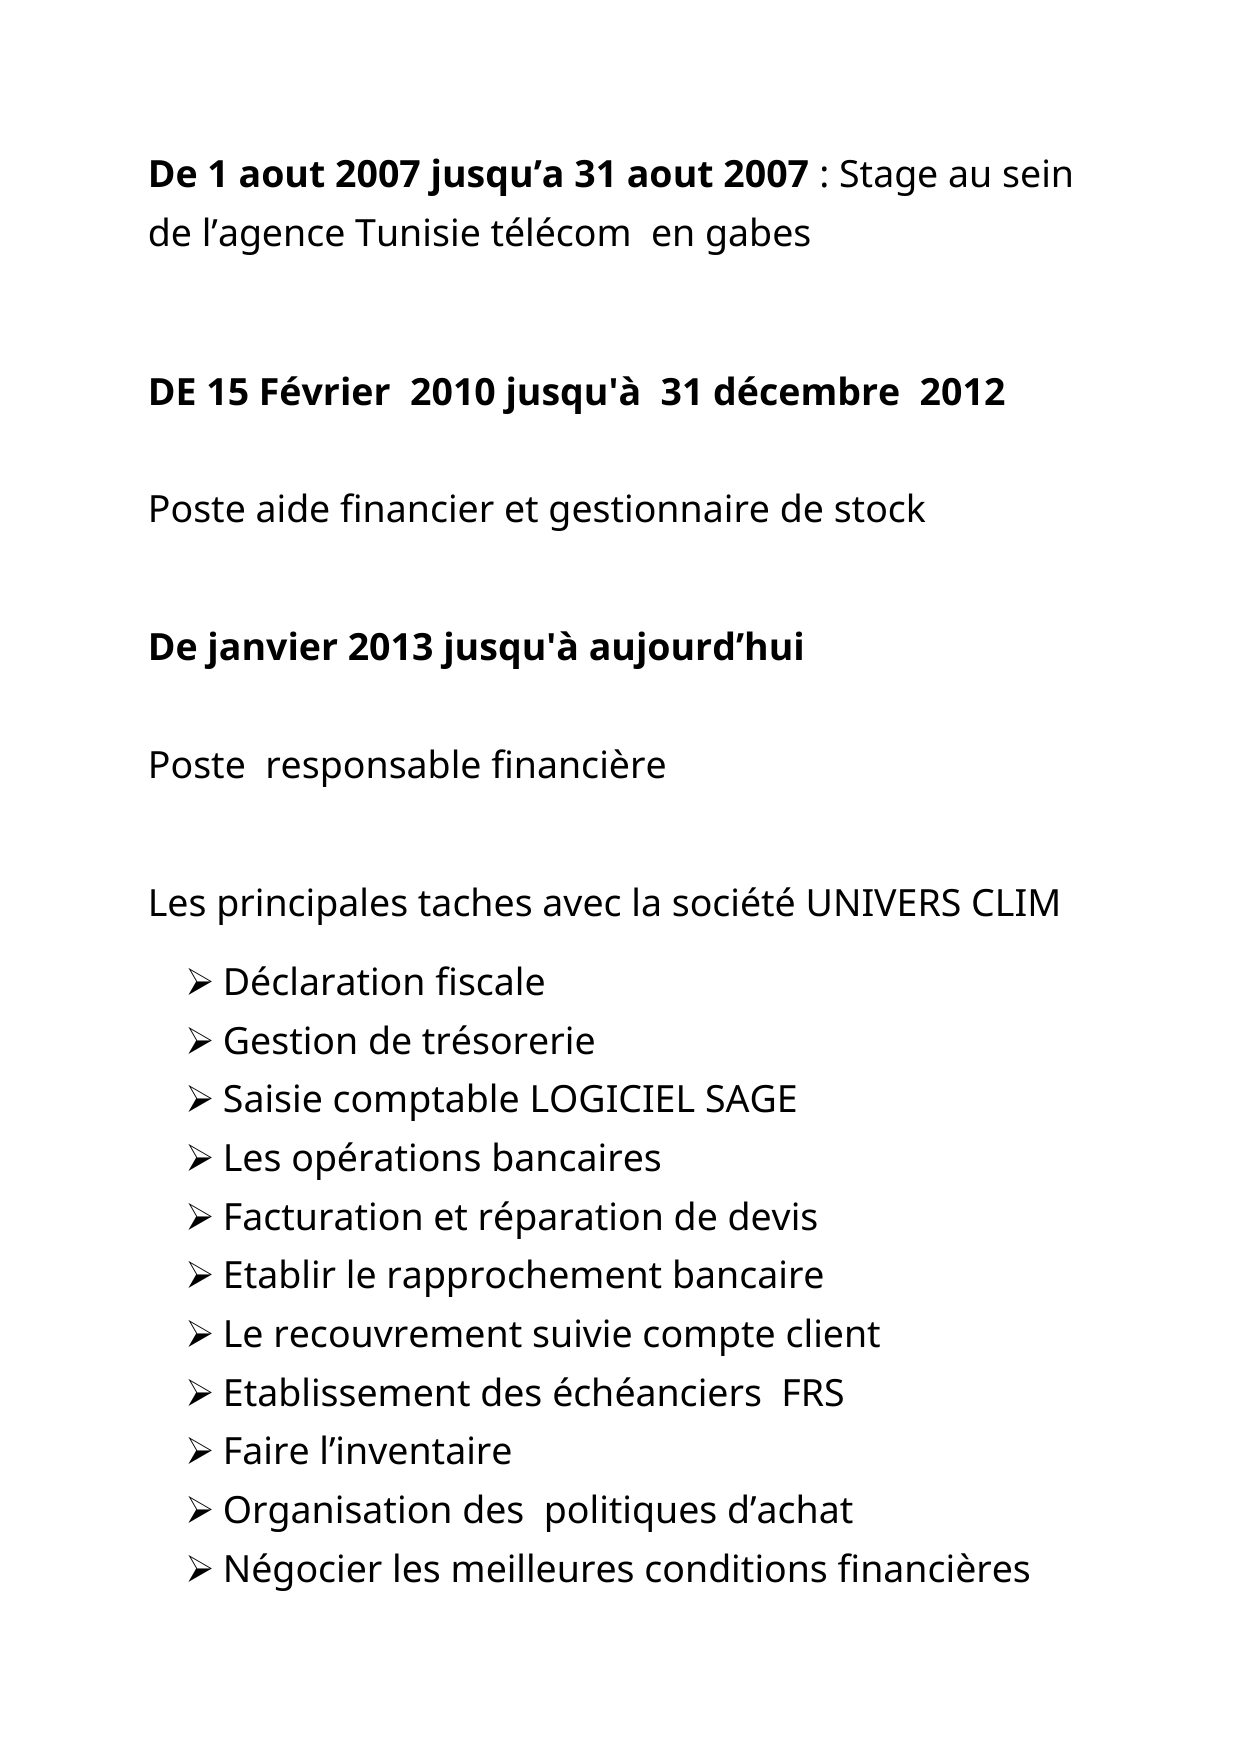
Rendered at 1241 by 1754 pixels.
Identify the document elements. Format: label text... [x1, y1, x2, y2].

text De janvier 2013 jusqu'à aujourd’hui [148, 621, 1093, 672]
list Facturation et réparation de devis [185, 1190, 1093, 1241]
list Etablir le rapprochement bancaire [185, 1249, 1093, 1300]
list Déclaration fiscale [185, 956, 1093, 1007]
list Gestion de trésorerie [185, 1014, 1093, 1065]
text Poste aide financier et gestionnaire de stock [148, 482, 1093, 533]
list Négocier les meilleures conditions financières [185, 1542, 1093, 1593]
list Le recouvrement suivie compte client [185, 1307, 1093, 1358]
text Les principales taches avec la société UNIVERS CLIM [148, 876, 1093, 927]
list Les opérations bancaires [185, 1131, 1093, 1182]
text DE 15 Février 2010 jusqu'à 31 décembre 2012 [148, 365, 1093, 416]
text De 1 aout 2007 jusqu’a 31 aout 2007 : Stage au sein de l’agence Tunisie télécom en gabes [148, 148, 1093, 257]
list Faire l’inventaire [185, 1425, 1093, 1476]
list Organisation des politiques d’achat [185, 1483, 1093, 1534]
list Etablissement des échéanciers FRS [185, 1366, 1093, 1417]
text Poste responsable financière [148, 738, 1093, 789]
list Saisie comptable LOGICIEL SAGE [185, 1073, 1093, 1124]
